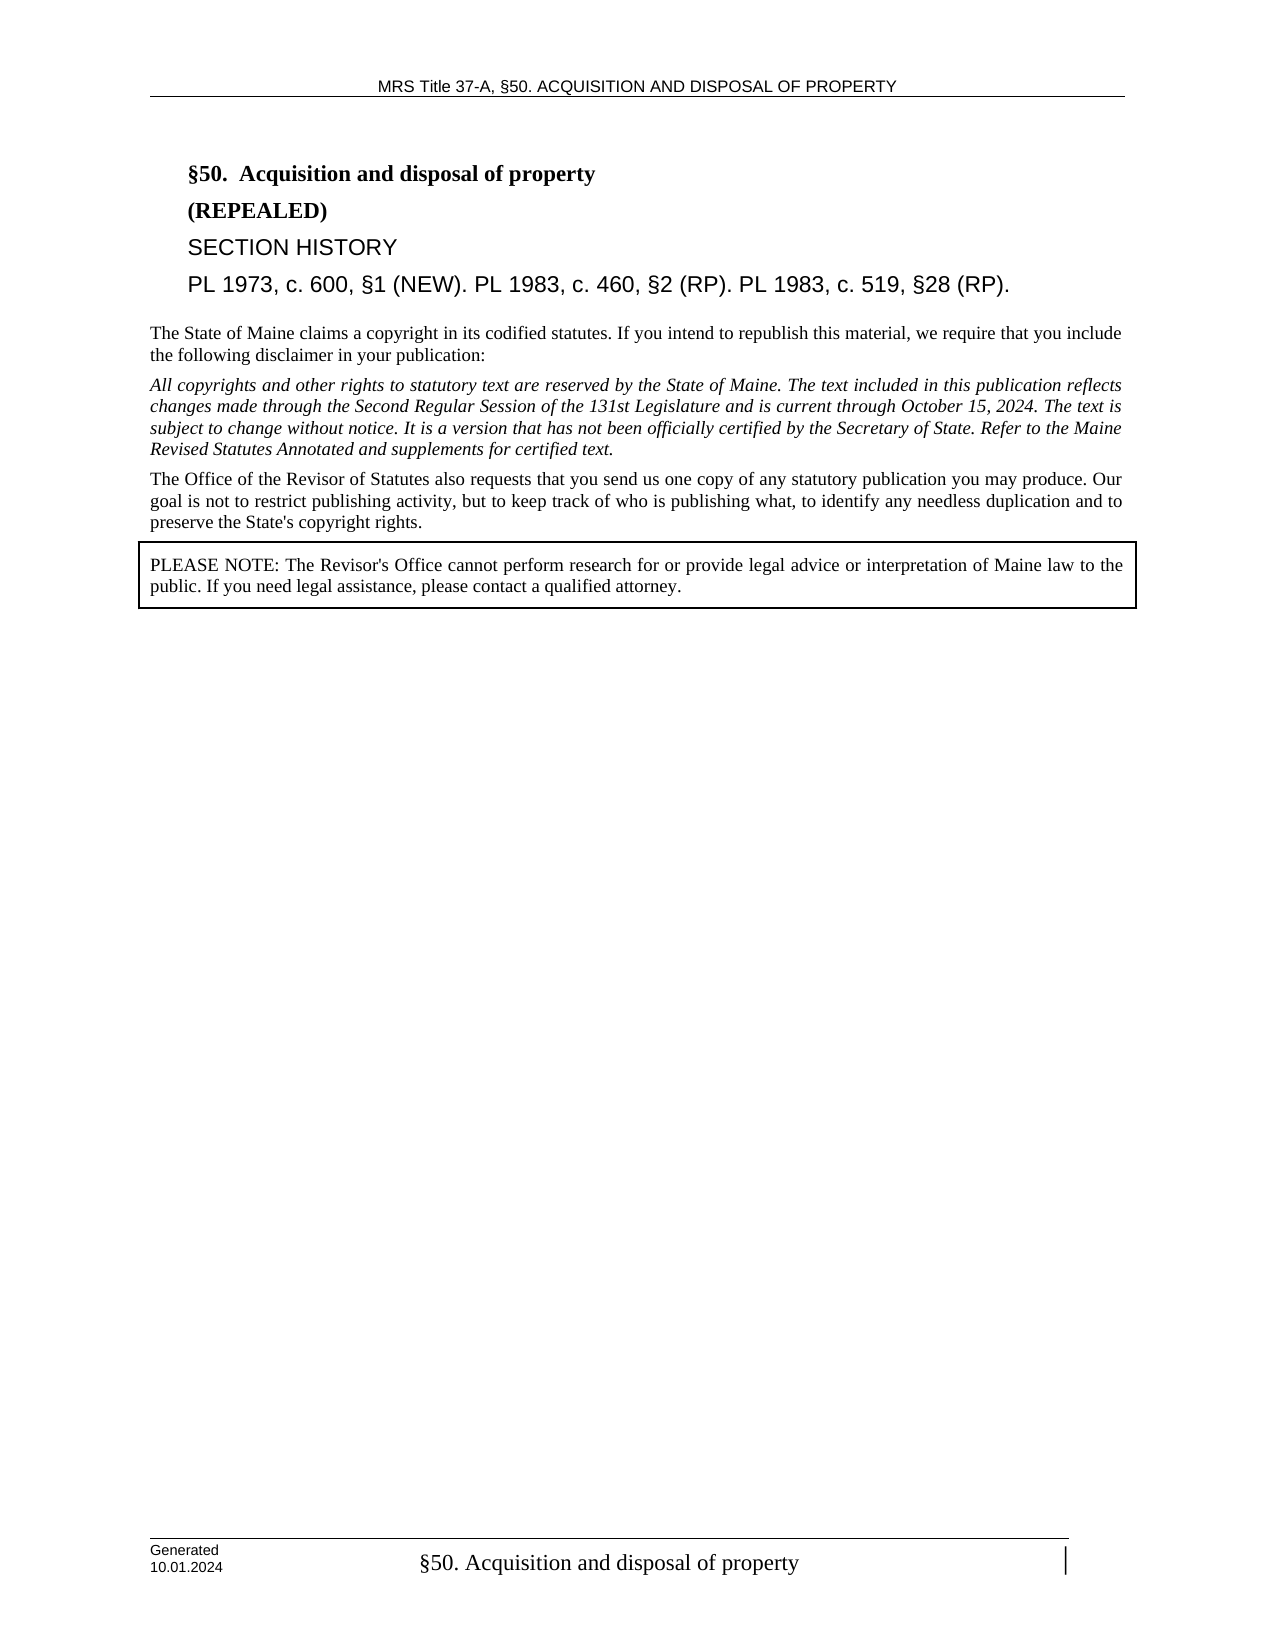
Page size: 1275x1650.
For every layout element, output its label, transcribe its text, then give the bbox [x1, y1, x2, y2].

text SECTION HISTORY [187, 234, 1125, 260]
text (REPEALED) [187, 197, 1125, 223]
text PLEASE NOTE: The Revisor's Office cannot perform research for or provide legal advice or interpretation of Maine law to the public. If you need legal assistance, please contact a qualified attorney. [140, 543, 1135, 607]
text All copyrights and other rights to statutory text are reserved by the State of Maine. The text included in this publication reflects changes made through the Second Regular Session of the 131st Legislature and is current through October 15, 2024 . The text is subject to change without notice. It is a version that has not been officially certified by the Secretary of State. Refer to the Maine Revised Statutes Annotated and supplements for certified text. [150, 373, 1125, 460]
text The State of Maine claims a copyright in its codified statutes. If you intend to republish this material, we require that you include the following disclaimer in your publication: [150, 322, 1125, 365]
text PL 1973, c. 600, §1 (NEW). PL 1983, c. 460, §2 (RP). PL 1983, c. 519, §28 (RP). [187, 271, 1125, 297]
text §50. Acquisition and disposal of property [187, 160, 1125, 187]
text The Office of the Revisor of Statutes also requests that you send us one copy of any statutory publication you may produce. Our goal is not to restrict publishing activity, but to keep track of who is publishing what, to identify any needless duplication and to preserve the State's copyright rights. [150, 468, 1125, 533]
